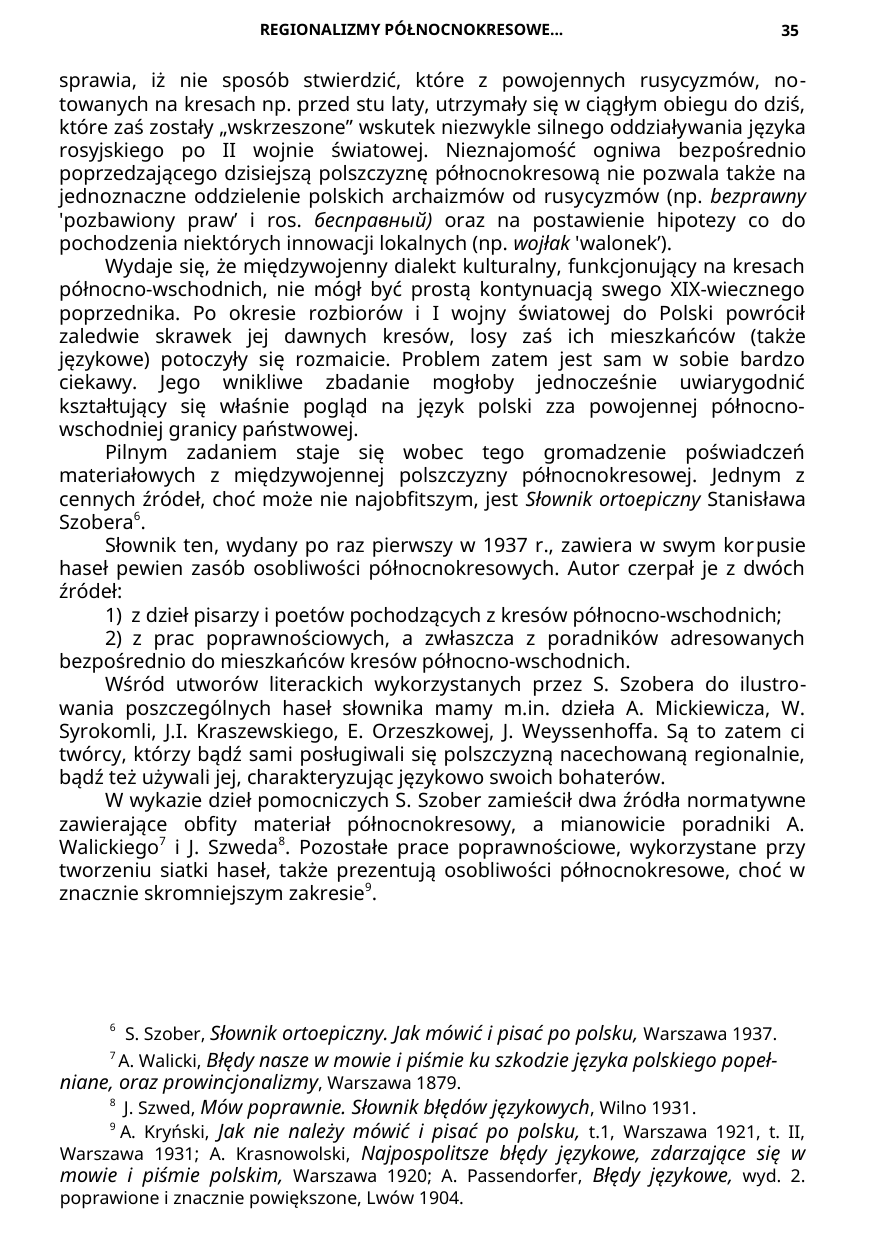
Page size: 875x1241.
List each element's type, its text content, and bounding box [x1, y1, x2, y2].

text 9 A. Kryński, Jak nie należy mówić i pisać po polsku, t.1, Warszawa 1921, t. II, Warszawa 1931; A. Krasnowolski, Najpospolitsze błędy językowe, zdarzające się w mowie i piśmie polskim, Warszawa 1920; A. Passendorfer, Błędy językowe, wyd. 2. poprawione i znacznie powiększone, Lwów 1904. [59, 1121, 806, 1208]
text 35 [781, 24, 799, 40]
text sprawia, iż nie sposób stwierdzić, które z powojennych rusycyzmów, notowanych na kresach np. przed stu laty, utrzymały się w ciągłym obiegu do dziś, które zaś zostały „wskrzeszone” wskutek niezwykle silnego oddziaływania języka rosyjskiego po II wojnie światowej. Nieznajomość ogniwa bezpośrednio poprzedzającego dzisiejszą polszczyznę północnokresową nie pozwala także na jednoznaczne oddzielenie polskich archaizmów od rusycyzmów (np. bezprawny 'pozbawiony praw’ i ros. бесправный) oraz na postawienie hipotezy co do pochodzenia niektórych innowacji lokalnych (np. wojłak 'walonek’). [59, 69, 806, 255]
text Wydaje się, że międzywojenny dialekt kulturalny, funkcjonujący na kresach północno-wschodnich, nie mógł być prostą kontynuacją swego XIX-wiecznego poprzednika. Po okresie rozbiorów i I wojny światowej do Polski powrócił zaledwie skrawek jej dawnych kresów, losy zaś ich mieszkańców (także językowe) potoczyły się rozmaicie. Problem zatem jest sam w sobie bardzo ciekawy. Jego wnikliwe zbadanie mogłoby jednocześnie uwiarygodnić kształtujący się właśnie pogląd na język polski zza powojennej północno-wschodniej granicy państwowej. [59, 255, 806, 441]
text Słownik ten, wydany po raz pierwszy w 1937 r., zawiera w swym korpusie haseł pewien zasób osobliwości północnokresowych. Autor czerpał je z dwóch źródeł: [59, 534, 806, 603]
text REGIONALIZMY PÓŁNOCNOKRESOWE... [259, 23, 563, 38]
text W wykazie dzieł pomocniczych S. Szober zamieścił dwa źródła normatywne zawierające obfity materiał północnokresowy, a mianowicie poradniki A. Walickiego7 i J. Szweda8. Pozostałe prace poprawnościowe, wykorzystane przy tworzeniu siatki haseł, także prezentują osobliwości północnokresowe, choć w znacznie skromniejszym zakresie9. [59, 789, 806, 906]
text 8 J. Szwed, Mów poprawnie. Słownik błędów językowych, Wilno 1931. [109, 1098, 806, 1118]
text Pilnym zadaniem staje się wobec tego gromadzenie poświadczeń materiałowych z międzywojennej polszczyzny północnokresowej. Jednym z cennych źródeł, choć może nie najobfitszym, jest Słownik ortoepiczny Stanisława Szobera6. [59, 441, 806, 534]
text 6 S. Szober, Słownik ortoepiczny. Jak mówić i pisać po polsku, Warszawa 1937. [109, 1024, 806, 1044]
list z prac poprawnościowych, a zwłaszcza z poradników adresowanych bezpośrednio do mieszkańców kresów północno-wschodnich. [59, 627, 806, 673]
text Wśród utworów literackich wykorzystanych przez S. Szobera do ilustrowania poszczególnych haseł słownika mamy m.in. dzieła A. Mickiewicza, W. Syrokomli, J.I. Kraszewskiego, E. Orzeszkowej, J. Weyssenhoffa. Są to zatem ci twórcy, którzy bądź sami posługiwali się polszczyzną nacechowaną regionalnie, bądź też używali jej, charakteryzując językowo swoich bohaterów. [59, 673, 806, 789]
text 7 A. Walicki, Błędy nasze w mowie i piśmie ku szkodzie języka polskiego popełniane, oraz prowincjonalizmy, Warszawa 1879. [59, 1051, 806, 1094]
list z dzieł pisarzy i poetów pochodzących z kresów północno-wschodnich; [59, 603, 806, 627]
